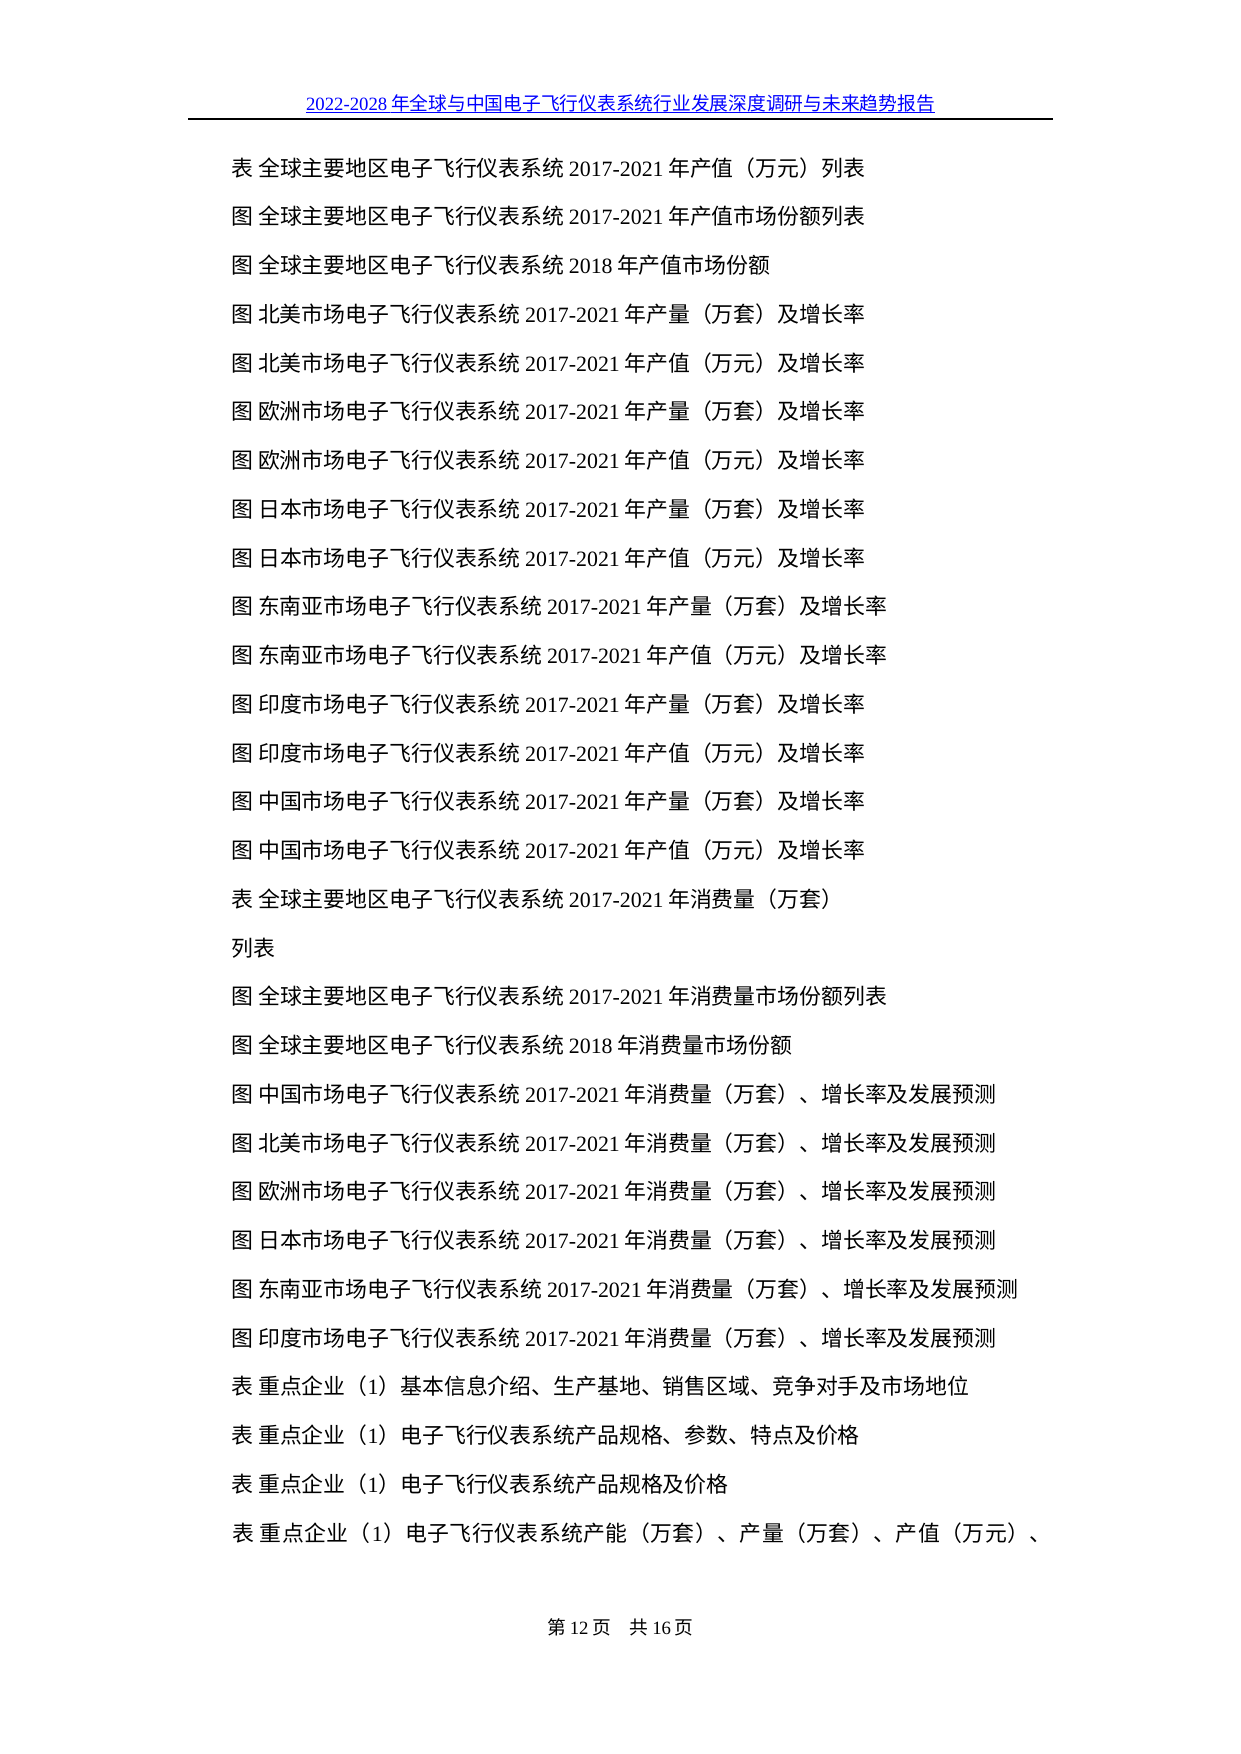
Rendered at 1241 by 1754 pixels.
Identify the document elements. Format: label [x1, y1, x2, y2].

text [187, 150, 1053, 1548]
